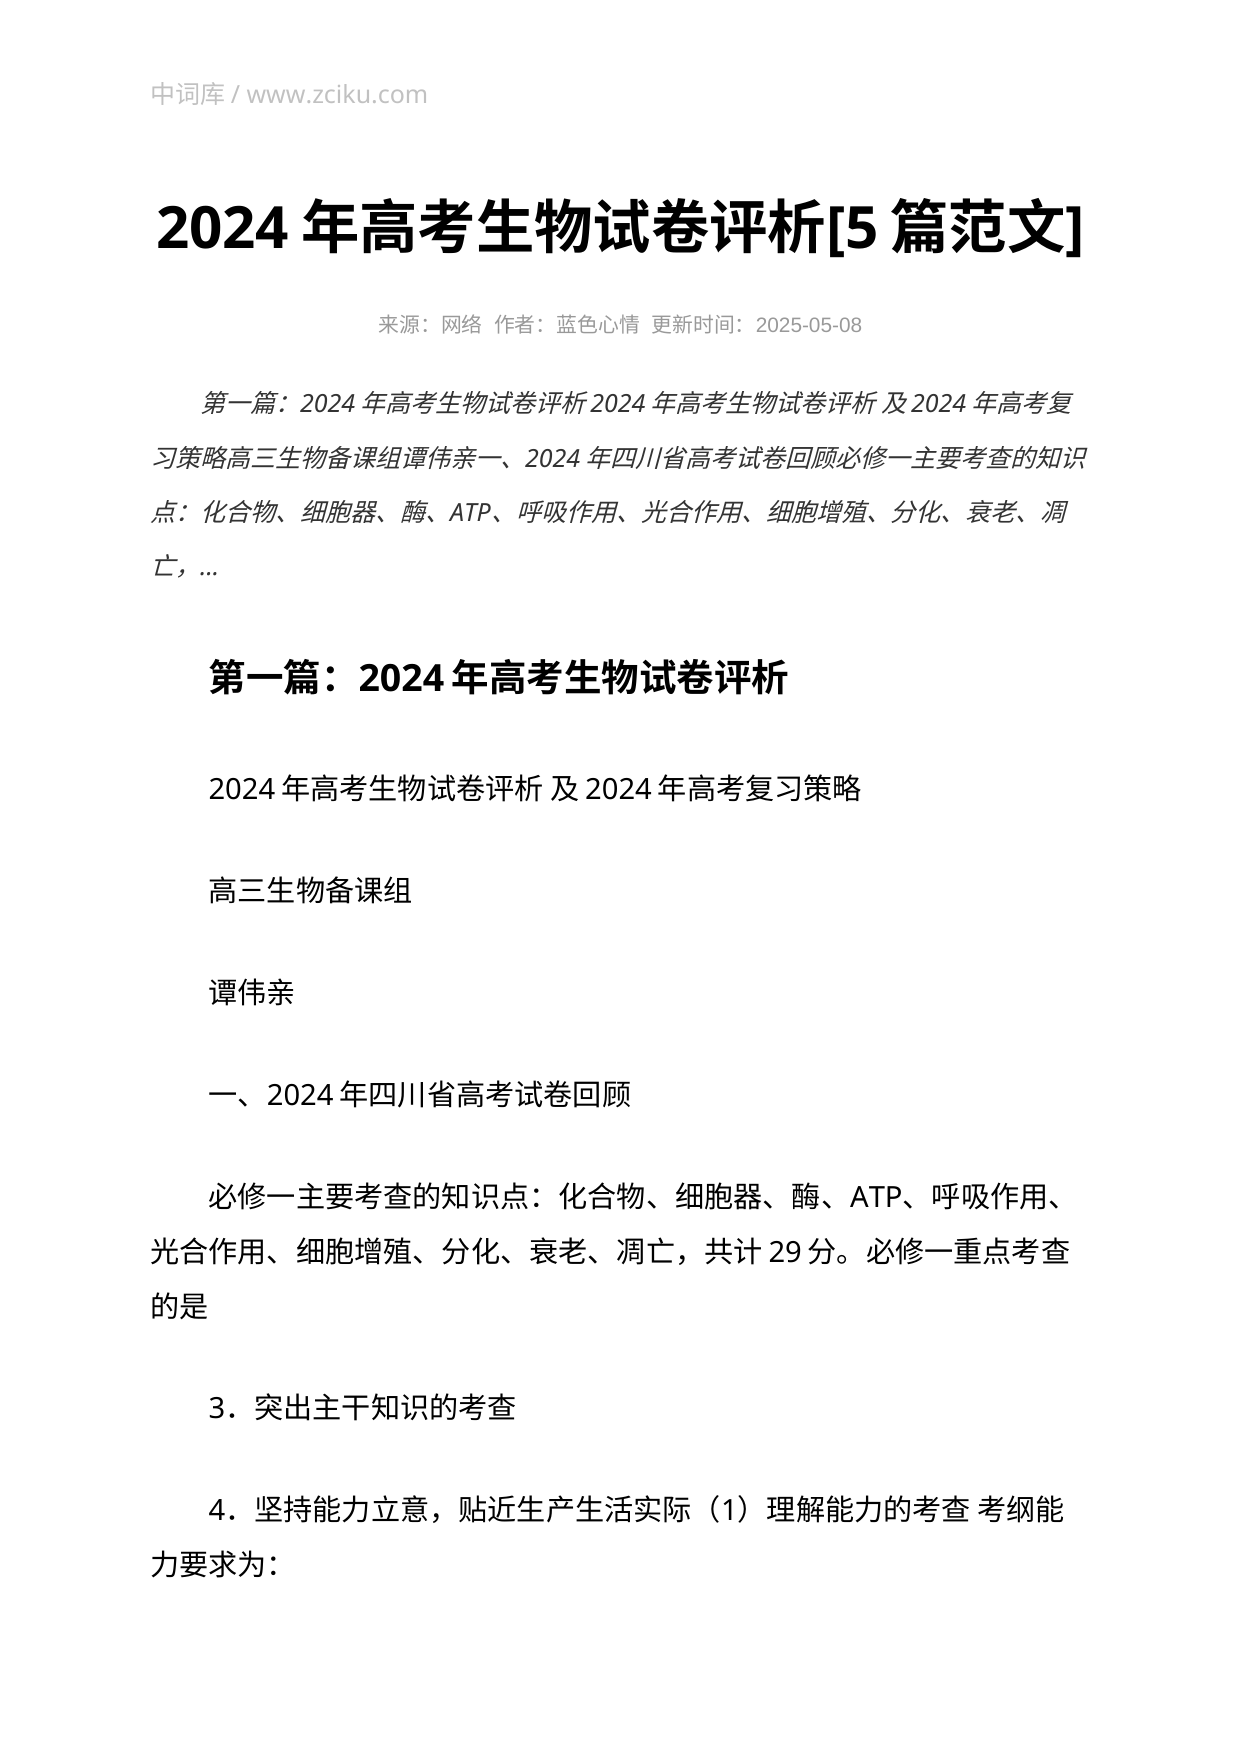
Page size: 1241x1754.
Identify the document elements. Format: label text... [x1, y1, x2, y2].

text 必修一主要考查的知识点：化合物、细胞器、酶、ATP、呼吸作用、光合作用、细胞增殖、分化、衰老、凋亡，共计29分。必修一重点考查的是 [150, 1173, 1090, 1326]
text 第一篇：2024年高考生物试卷评析 [150, 648, 1090, 703]
text 来源：网络 作者：蓝色心情 更新时间：2025-05-08 [150, 313, 1090, 337]
text 3．突出主干知识的考查 [150, 1385, 1090, 1427]
text 一、2024年四川省高考试卷回顾 [150, 1071, 1090, 1114]
text 2024年高考生物试卷评析 及2024年高考复习策略 [150, 766, 1090, 808]
text 4．坚持能力立意，贴近生产生活实际（1）理解能力的考查 考纲能力要求为： [150, 1487, 1090, 1584]
subtitle 2024年高考生物试卷评析[5篇范文] [150, 181, 1090, 266]
text 高三生物备课组 [150, 868, 1090, 910]
text 第一篇：2024年高考生物试卷评析2024年高考生物试卷评析 及2024年高考复习策略高三生物备课组谭伟亲一、2024年四川省高考试卷回顾必修一主要考查的知识点：化合物、细胞器、酶、ATP、呼吸作用、光合作用、细胞增殖、分化、衰老、凋亡，... [150, 384, 1090, 583]
text 谭伟亲 [150, 969, 1090, 1012]
